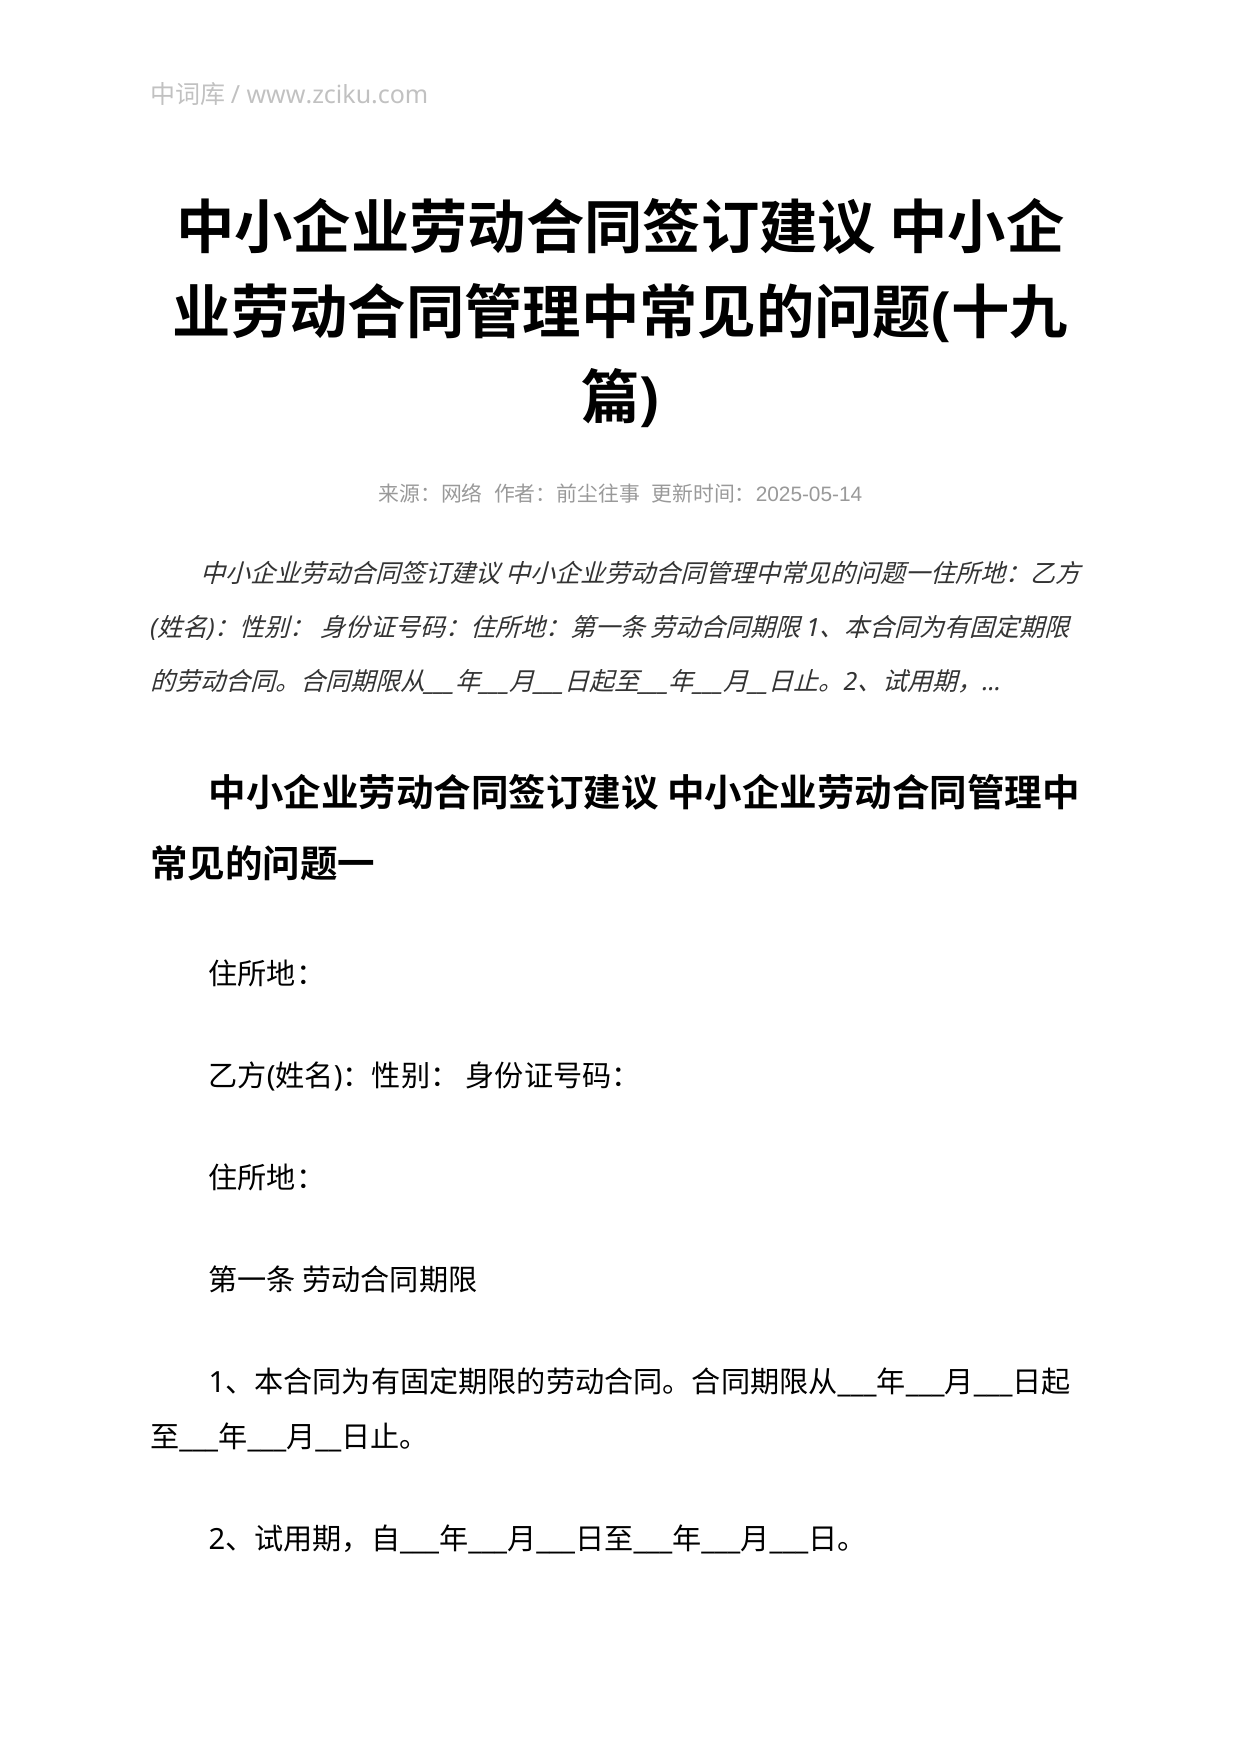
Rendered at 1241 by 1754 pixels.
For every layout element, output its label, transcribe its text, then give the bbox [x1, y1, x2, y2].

text 中小企业劳动合同签订建议 中小企业劳动合同管理中常见的问题一住所地：乙方(姓名)：性别： 身份证号码：住所地：第一条 劳动合同期限1、本合同为有固定期限的劳动合同。合同期限从___年___月___日起至___年___月__日止。2、试用期，... [150, 553, 1090, 698]
text 1、本合同为有固定期限的劳动合同。合同期限从___年___月___日起至___年___月__日止。 [150, 1358, 1090, 1456]
subtitle 中小企业劳动合同签订建议 中小企业劳动合同管理中常见的问题(十九篇) [150, 181, 1090, 435]
text 2、试用期，自___年___月___日至___年___月___日。 [150, 1515, 1090, 1558]
text 第一条 劳动合同期限 [150, 1256, 1090, 1299]
text 中小企业劳动合同签订建议 中小企业劳动合同管理中常见的问题一 [150, 763, 1090, 888]
text 住所地： [150, 951, 1090, 993]
text 乙方(姓名)：性别： 身份证号码： [150, 1053, 1090, 1095]
text 住所地： [150, 1155, 1090, 1197]
text 来源：网络 作者：前尘往事 更新时间：2025-05-14 [150, 482, 1090, 506]
